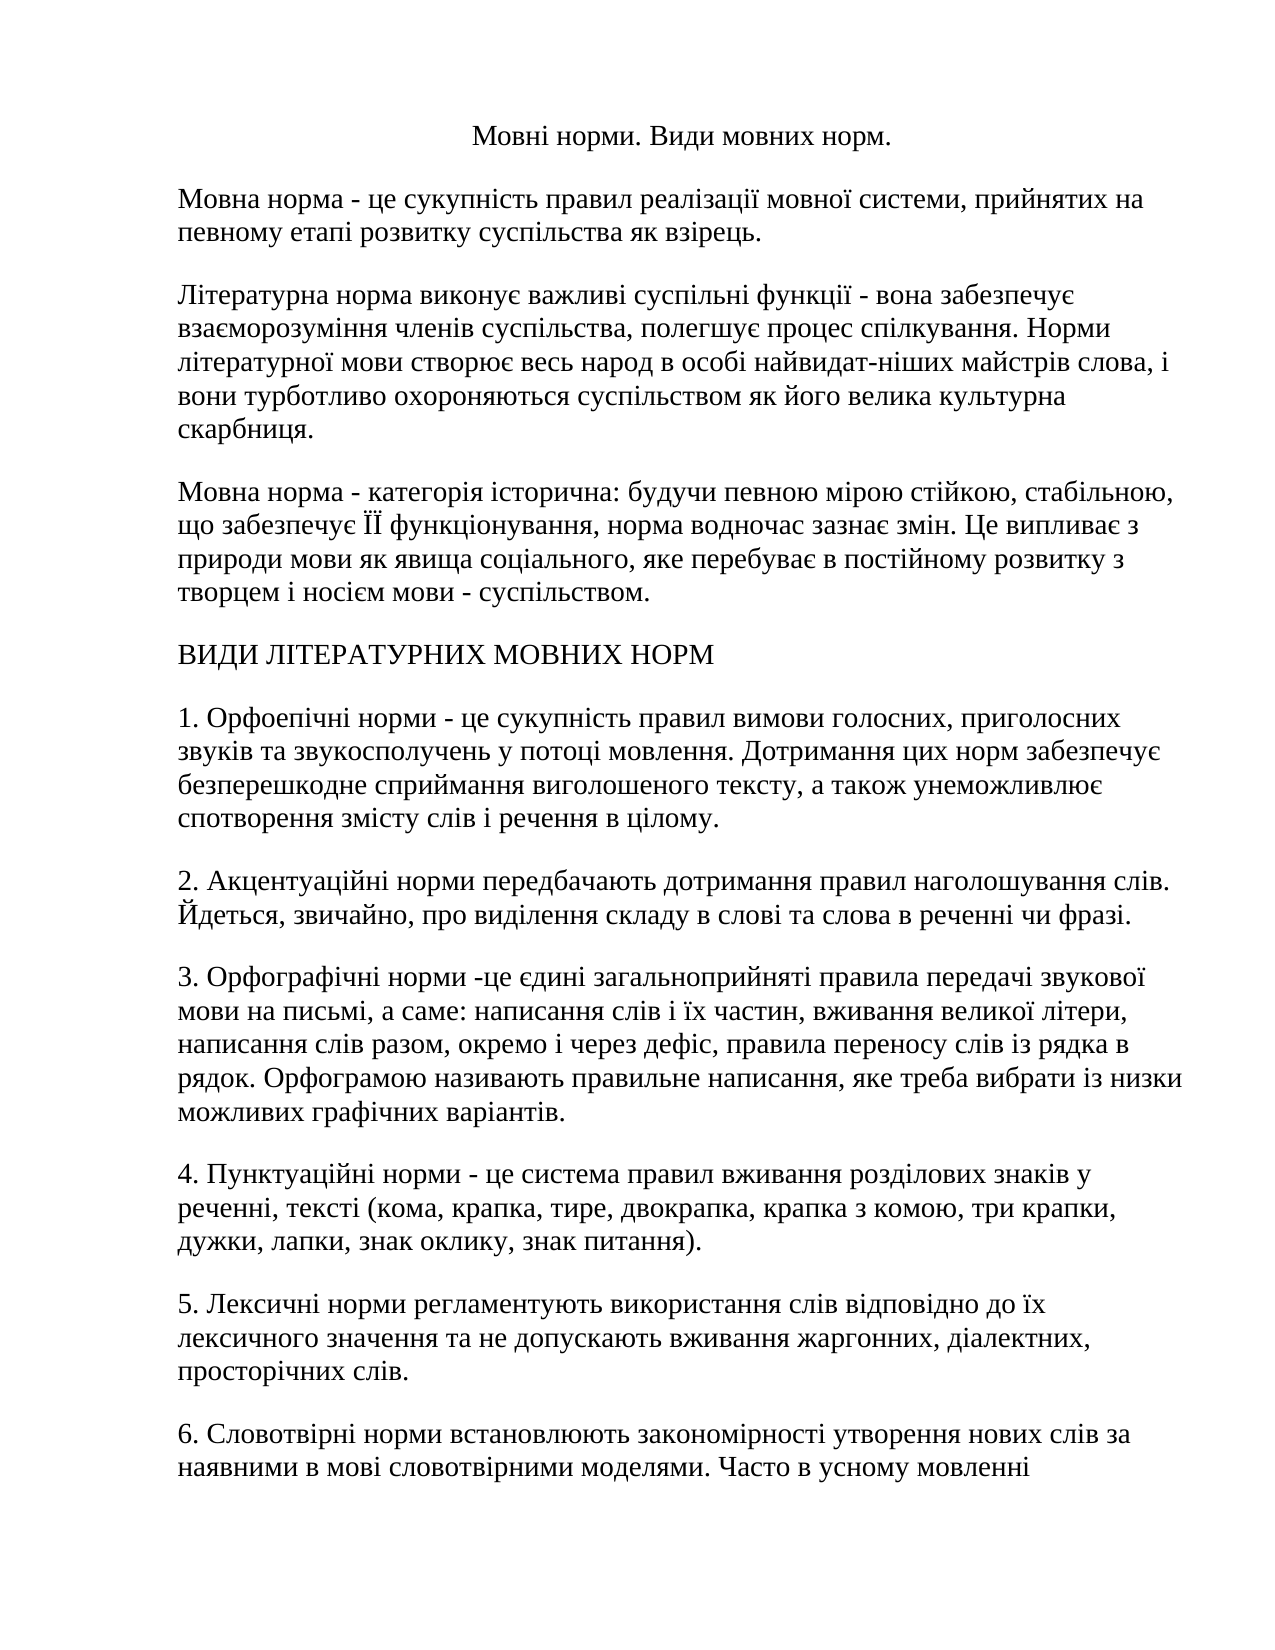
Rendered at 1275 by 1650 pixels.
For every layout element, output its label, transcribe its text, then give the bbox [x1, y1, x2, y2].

text 1. Орфоепічні норми - це сукупність правил вимови голосних, приголосних звуків та звукосполучень у потоці мовлення. Дотримання цих норм забезпечує безперешкодне сприймання виголошеного тексту, а також унеможливлює спотворення змісту слів і речення в цілому. [177, 700, 1186, 834]
text 3. Орфографічні норми -це єдині загальноприйняті правила передачі звукової мови на письмі, а саме: написання слів і їх частин, вживання великої літери, написання слів разом, окремо і через дефіс, правила переносу слів із рядка в рядок. Орфограмою називають правильне написання, яке треба вибрати із низки можливих графічних варіантів. [177, 959, 1186, 1127]
text 5. Лексичні норми регламентують використання слів відповідно до їх лексичного значення та не допускають вживання жаргонних, діалектних, просторічних слів. [177, 1286, 1186, 1387]
text Мовна норма - категорія історична: будучи певною мірою стійкою, стабільною, що забезпечує ЇЇ функціонування, норма водночас зазнає змін. Це випливає з природи мови як явища соціального, яке перебуває в постійному розвитку з творцем і носієм мови - суспільством. [177, 474, 1186, 608]
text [177, 1416, 1186, 1483]
text 2. Акцентуаційні норми передбачають дотримання правил наголошування слів. Йдеться, звичайно, про виділення складу в слові та слова в реченні чи фразі. [177, 863, 1186, 930]
text Мовні норми. Види мовних норм. [177, 118, 1186, 152]
text ВИДИ ЛІТЕРАТУРНИХ МОВНИХ НОРМ [177, 637, 1186, 671]
text 4. Пунктуаційні норми - це система правил вживання розділових знаків у реченні, тексті (кома, крапка, тире, двокрапка, крапка з комою, три крапки, дужки, лапки, знак оклику, знак питання). [177, 1156, 1186, 1257]
text Мовна норма - це сукупність правил реалізації мовної системи, прийнятих на певному етапі розвитку суспільства як взірець. [177, 181, 1186, 248]
text Літературна норма виконує важливі суспільні функції - вона забезпечує взаєморозуміння членів суспільства, полегшує процес спілкування. Норми літературної мови створює весь народ в особі найвидат-ніших майстрів слова, і вони турботливо охороняються суспільством як його велика культурна скарбниця. [177, 277, 1186, 445]
